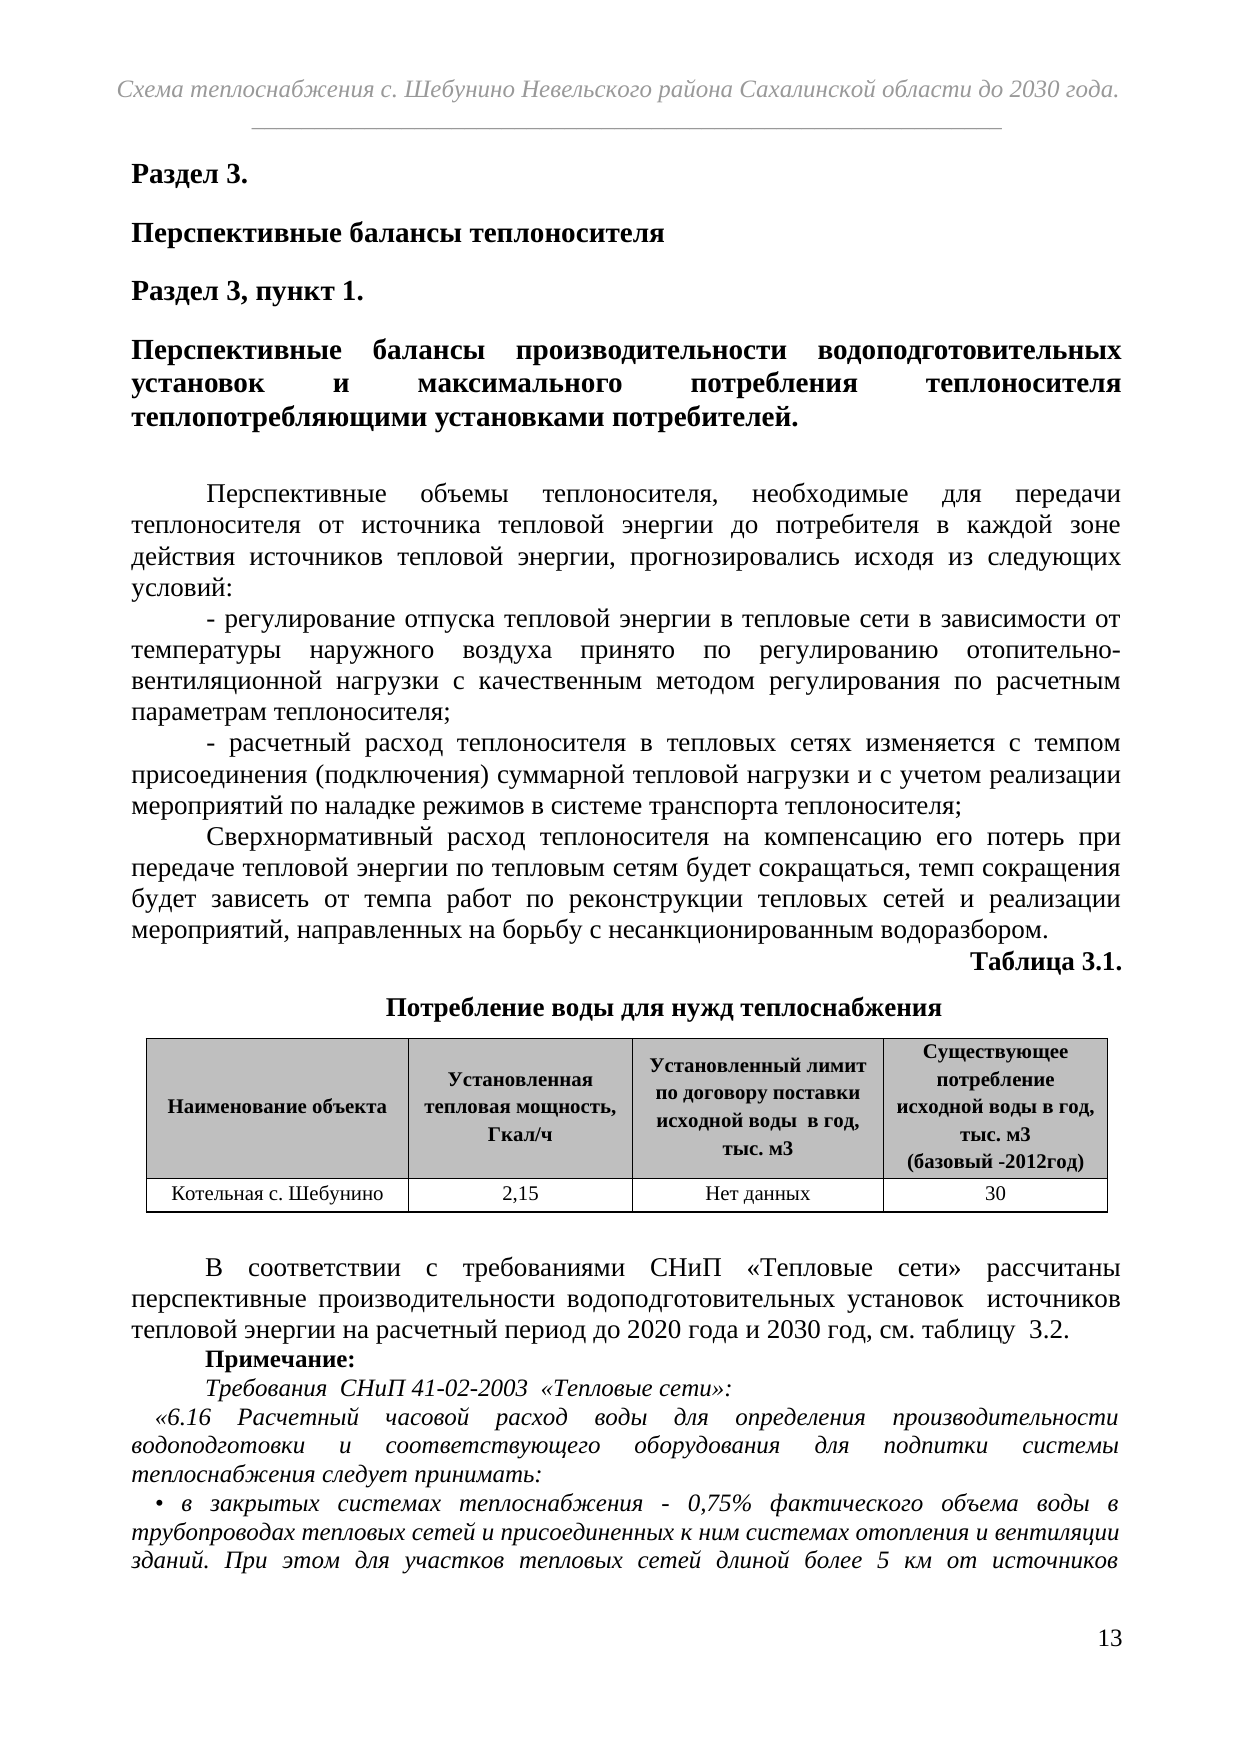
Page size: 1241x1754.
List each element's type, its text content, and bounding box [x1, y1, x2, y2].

text - расчетный расход теплоносителя в тепловых сетях изменяется с темпом присоединения (подключения) суммарной тепловой нагрузки и с учетом реализации мероприятий по наладке режимов в системе транспорта теплоносителя; [131, 727, 1122, 820]
text В соответствии с требованиями СНиП «Тепловые сети» рассчитаны перспективные производительности водоподготовительных установок источников тепловой энергии на расчетный период до 2020 года и 2030 год, см. таблицу 3.2. [131, 1251, 1122, 1344]
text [131, 1488, 1122, 1574]
text «6.16 Расчетный часовой расход воды для определения производительности водоподготовки и соответствующего оборудования для подпитки системы теплоснабжения следует принимать: [131, 1402, 1122, 1488]
table_cell Котельная с. Шебунино [147, 1179, 408, 1211]
subtitle Перспективные балансы теплоносителя [131, 215, 1122, 248]
text - регулирование отпуска тепловой энергии в тепловые сети в зависимости от температуры наружного воздуха принято по регулированию отопительно-вентиляционной нагрузки с качественным методом регулирования по расчетным параметрам теплоносителя; [131, 602, 1122, 727]
table_header Установленная тепловая мощность, Гкал/ч [409, 1039, 632, 1178]
text Перспективные объемы теплоносителя, необходимые для передачи теплоносителя от источника тепловой энергии до потребителя в каждой зоне действия источников тепловой энергии, прогнозировались исходя из следующих условий: [131, 477, 1122, 602]
table_cell 2,15 [409, 1179, 632, 1211]
subtitle Раздел 3. [131, 156, 1122, 190]
text Требования СНиП 41-02-2003 «Тепловые сети»: [131, 1373, 1122, 1402]
text Таблица 3.1. [131, 944, 1122, 976]
subtitle Перспективные балансы производительности водоподготовительных установок и максимального потребления теплоносителя теплопотребляющими установками потребителей. [131, 332, 1122, 433]
text Потребление воды для нужд теплоснабжения [131, 991, 1122, 1022]
table_header Наименование объекта [147, 1039, 408, 1178]
subtitle Раздел 3, пункт 1. [131, 273, 1122, 307]
table_header Существующее потребление исходной воды в год, тыс. м3 (базовый -2012год) [884, 1039, 1107, 1178]
table_cell Нет данных [633, 1179, 883, 1211]
text Примечание: [131, 1344, 1122, 1373]
table_header Установленный лимит по договору поставки исходной воды в год, тыс. м3 [633, 1039, 883, 1178]
text Сверхнормативный расход теплоносителя на компенсацию его потерь при передаче тепловой энергии по тепловым сетям будет сокращаться, темп сокращения будет зависеть от темпа работ по реконструкции тепловых сетей и реализации мероприятий, направленных на борьбу с несанкционированным водоразбором. [131, 820, 1122, 944]
table_cell 30 [884, 1179, 1107, 1211]
